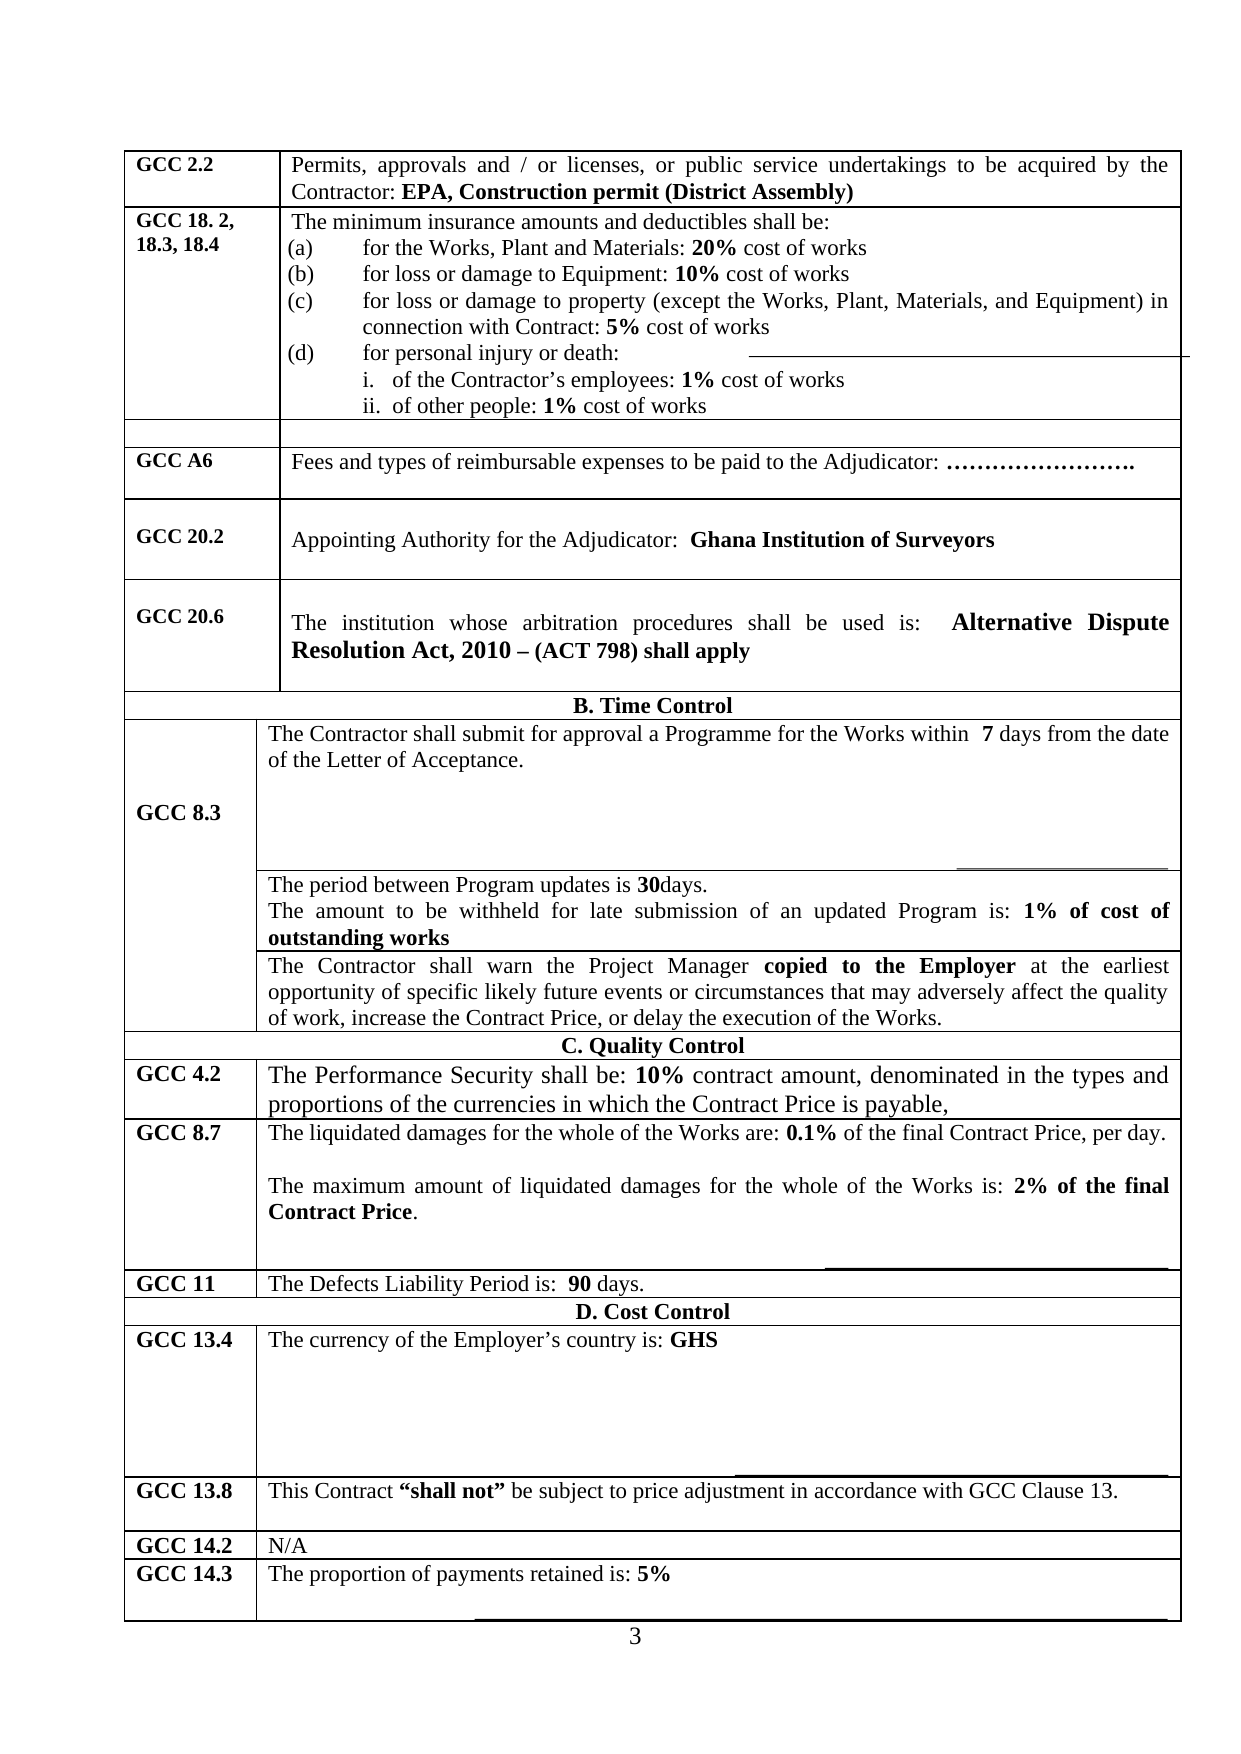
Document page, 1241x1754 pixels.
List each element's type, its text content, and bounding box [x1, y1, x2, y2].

table_cell Appointing Authority for the Adjudicator: Ghana Institution of Surveyors [281, 500, 1180, 579]
table_cell GCC 4.2 [125, 1060, 256, 1118]
table_cell C. Quality Control [125, 1032, 1180, 1059]
table_cell GCC 2.2 [125, 152, 279, 206]
table_cell GCC 18. 2, 18.3, 18.4 [125, 208, 279, 418]
table_cell GCC 20.2 [125, 500, 279, 579]
table_cell GCC 13.8 [125, 1478, 256, 1530]
table_cell GCC 13.4 [125, 1326, 256, 1476]
table_cell N/A [257, 1532, 1180, 1558]
table_cell GCC 20.6 [125, 580, 279, 691]
table_cell Permits, approvals and / or licenses, or public service undertakings to be acquired by the Contractor: EPA, Construction permit (District Assembly) [281, 152, 1180, 206]
table_cell GCC A6 [125, 448, 279, 498]
table_cell The proportion of payments retained is: 5% [257, 1560, 1180, 1620]
table_cell The period between Program updates is 30days. The amount to be withheld for late submission of an updated Program is: 1% of cost of outstanding works [257, 871, 1180, 950]
table_cell The Defects Liability Period is: 90 days. [257, 1271, 1180, 1297]
table_cell The Performance Security shall be: 10% contract amount, denominated in the types and proportions of the currencies in which the Contract Price is payable, [257, 1060, 1180, 1118]
table_cell GCC 14.2 [125, 1532, 256, 1558]
table_cell GCC 8.7 [125, 1120, 256, 1269]
table_cell D. Cost Control [125, 1298, 1180, 1325]
table_cell The liquidated damages for the whole of the Works are: 0.1% of the final Contract Price, per day. The maximum amount of liquidated damages for the whole of the Works is: 2% of the final Contract Price. [257, 1120, 1180, 1269]
table_cell [125, 420, 279, 446]
table_cell The institution whose arbitration procedures shall be used is: Alternative Dispute Resolution Act, 2010 – (ACT 798) shall apply [281, 580, 1180, 691]
table_cell Fees and types of reimbursable expenses to be paid to the Adjudicator: ……………………. [281, 448, 1180, 498]
table_cell The Contractor shall warn the Project Manager copied to the Employer at the earliest opportunity of specific likely future events or circumstances that may adversely affect the quality of work, increase the Contract Price, or delay the execution of the Works. [257, 952, 1180, 1031]
table_cell The currency of the Employer’s country is: GHS [257, 1326, 1180, 1476]
table_cell The minimum insurance amounts and deductibles shall be: for the Works, Plant and Materials: 20% cost of works for loss or damage to Equipment: 10% cost of works for loss or damage to property (except the Works, Plant, Materials, and Equipment) in connection with Contract: 5% cost of works for personal injury or death: of the Contractor’s employees: 1% cost of works of other people: 1% cost of works [281, 208, 1180, 418]
table_cell GCC 11 [125, 1271, 256, 1297]
table_cell B. Time Control [125, 692, 1180, 718]
table_cell This Contract “shall not” be subject to price adjustment in accordance with GCC Clause 13. [257, 1478, 1180, 1530]
table_cell GCC 14.3 [125, 1560, 256, 1620]
table_cell GCC 8.3 [125, 720, 256, 1031]
table_cell [281, 420, 1180, 446]
table_cell The Contractor shall submit for approval a Programme for the Works within 7 days from the date of the Letter of Acceptance. [257, 720, 1180, 869]
